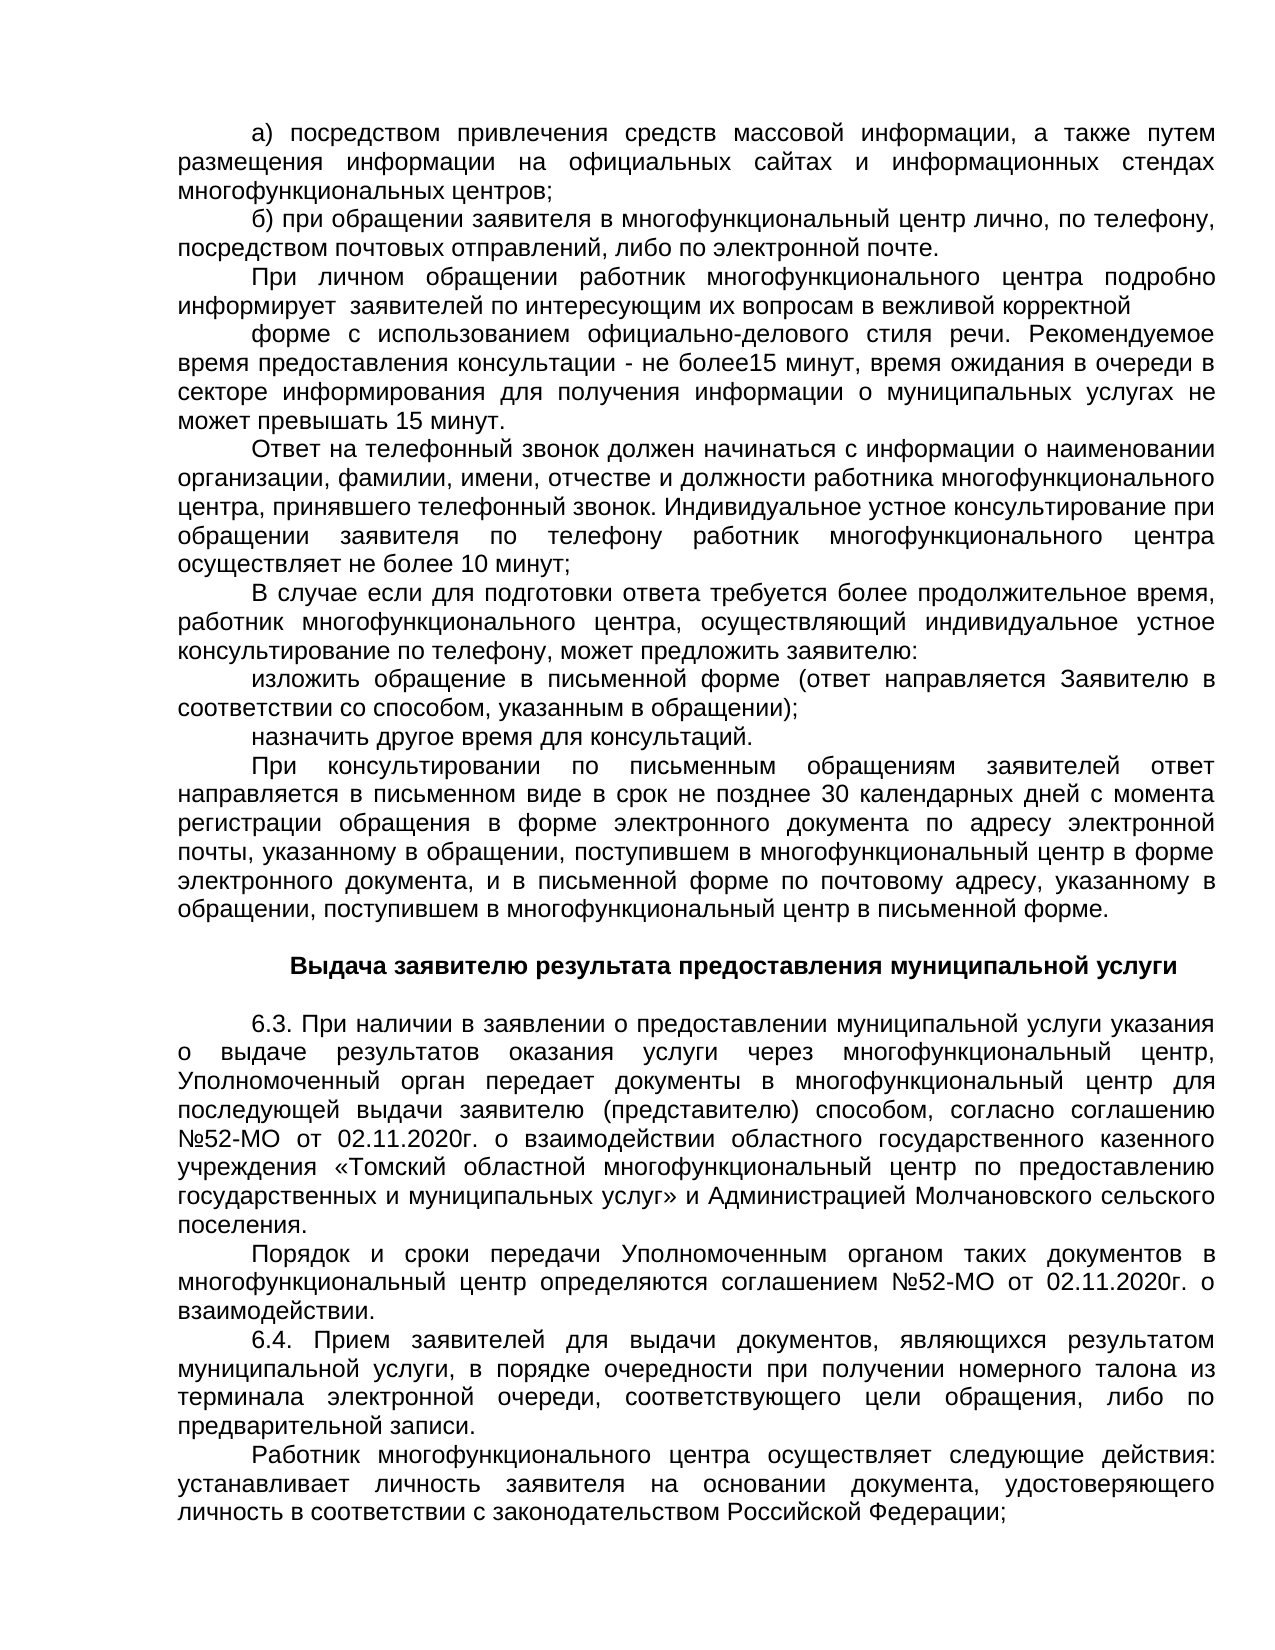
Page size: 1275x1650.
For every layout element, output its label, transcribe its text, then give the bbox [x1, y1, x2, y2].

text назначить другое время для консультаций. [177, 722, 1216, 751]
text изложить обращение в письменной форме (ответ направляется Заявителю в соответствии со способом, указанным в обращении); [177, 664, 1216, 722]
text Ответ на телефонный звонок должен начинаться с информации о наименовании организации, фамилии, имени, отчестве и должности работника многофункционального центра, принявшего телефонный звонок. Индивидуальное устное консультирование при обращении заявителя по телефону работник многофункционального центра осуществляет не более 10 минут; [177, 434, 1216, 578]
text б) при обращении заявителя в многофункциональный центр лично, по телефону, посредством почтовых отправлений, либо по электронной почте. [177, 204, 1216, 262]
text Выдача заявителю результата предоставления муниципальной услуги [177, 951, 1216, 980]
text Работник многофункционального центра осуществляет следующие действия: устанавливает личность заявителя на основании документа, удостоверяющего личность в соответствии с законодательством Российской Федерации; [177, 1440, 1216, 1526]
text а) посредством привлечения средств массовой информации, а также путем размещения информации на официальных сайтах и информационных стендах многофункциональных центров; [177, 118, 1216, 204]
text форме с использованием официально-делового стиля речи. Рекомендуемое время предоставления консультации - не более15 минут, время ожидания в очереди в секторе информирования для получения информации о муниципальных услугах не может превышать 15 минут. [177, 319, 1216, 434]
text В случае если для подготовки ответа требуется более продолжительное время, работник многофункционального центра, осуществляющий индивидуальное устное консультирование по телефону, может предложить заявителю: [177, 578, 1216, 664]
text Порядок и сроки передачи Уполномоченным органом таких документов в многофункциональный центр определяются соглашением №52-МО от 02.11.2020г. о взаимодействии. [177, 1239, 1216, 1325]
text При личном обращении работник многофункционального центра подробно информирует заявителей по интересующим их вопросам в вежливой корректной [177, 262, 1216, 319]
text 6.4. Прием заявителей для выдачи документов, являющихся результатом муниципальной услуги, в порядке очередности при получении номерного талона из терминала электронной очереди, соответствующего цели обращения, либо по предварительной записи. [177, 1325, 1216, 1440]
text При консультировании по письменным обращениям заявителей ответ направляется в письменном виде в срок не позднее 30 календарных дней с момента регистрации обращения в форме электронного документа по адресу электронной почты, указанному в обращении, поступившем в многофункциональный центр в форме электронного документа, и в письменной форме по почтовому адресу, указанному в обращении, поступившем в многофункциональный центр в письменной форме. [177, 751, 1216, 923]
text 6.3. При наличии в заявлении о предоставлении муниципальной услуги указания о выдаче результатов оказания услуги через многофункциональный центр, Уполномоченный орган передает документы в многофункциональный центр для последующей выдачи заявителю (представителю) способом, согласно соглашению №52-МО от 02.11.2020г. о взаимодействии областного государственного казенного учреждения «Томский областной многофункциональный центр по предоставлению государственных и муниципальных услуг» и Администрацией Молчановского сельского поселения. [177, 1009, 1216, 1239]
